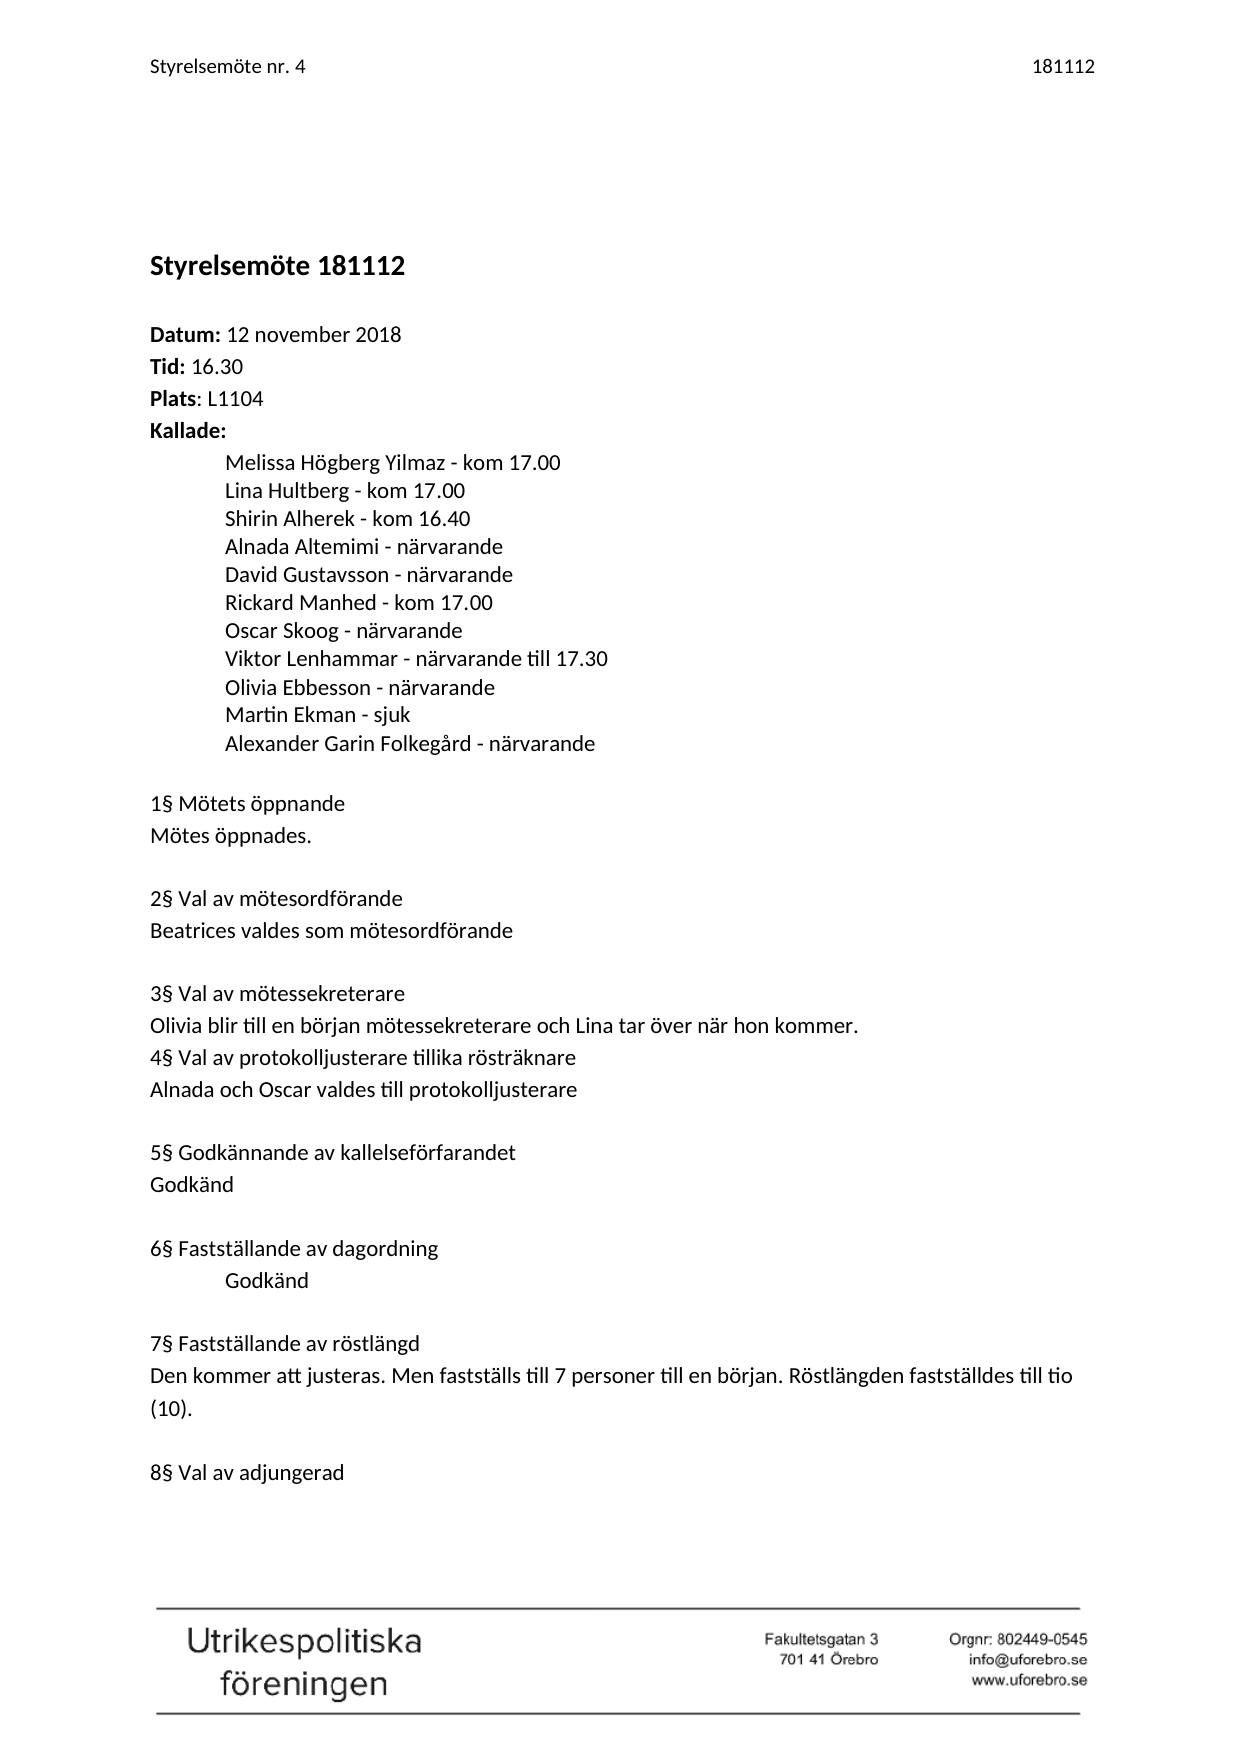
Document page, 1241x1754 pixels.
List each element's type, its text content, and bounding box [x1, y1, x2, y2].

text Rickard Manhed - kom 17.00 [150, 588, 1090, 617]
text Tid: 16.30 [150, 352, 1090, 380]
text Olivia Ebbesson - närvarande [150, 673, 1090, 701]
text Lina Hultberg - kom 17.00 [150, 476, 1090, 504]
text Den kommer att justeras. Men fastställs till 7 personer till en början. Röstlängden fastställdes till tio (10). [150, 1362, 1090, 1422]
text Melissa Högberg Yilmaz - kom 17.00 [150, 448, 1090, 476]
text 7§ Fastställande av röstlängd [150, 1329, 1090, 1357]
text Beatrices valdes som mötesordförande [150, 916, 1090, 944]
text Godkänd [150, 1170, 1090, 1198]
text 8§ Val av adjungerad [150, 1458, 1090, 1486]
text 4§ Val av protokolljusterare tillika rösträknare [150, 1043, 1090, 1071]
text Godkänd [225, 1267, 1090, 1295]
text 3§ Val av mötessekreterare [150, 979, 1090, 1007]
text 2§ Val av mötesordförande [150, 884, 1090, 912]
text David Gustavsson - närvarande [150, 561, 1090, 588]
text Plats: L1104 [150, 384, 1090, 412]
text Martin Ekman - sjuk [150, 701, 1090, 729]
text 6§ Fastställande av dagordning [150, 1234, 1090, 1262]
picture [150, 1601, 1091, 1721]
text 5§ Godkännande av kallelseförfarandet [150, 1138, 1090, 1166]
text Kallade: [150, 416, 1090, 444]
text Viktor Lenhammar - närvarande till 17.30 [150, 644, 1090, 673]
text Shirin Alherek - kom 16.40 [150, 504, 1090, 532]
text Alnada och Oscar valdes till protokolljusterare [150, 1075, 1090, 1103]
text Alnada Altemimi - närvarande [150, 532, 1090, 561]
text Olivia blir till en början mötessekreterare och Lina tar över när hon kommer. [150, 1011, 1090, 1039]
text 1§ Mötets öppnande [150, 789, 1090, 817]
text Styrelsemöte 181112 [150, 247, 1090, 282]
text Oscar Skoog - närvarande [225, 617, 1090, 644]
text Alexander Garin Folkegård - närvarande [150, 729, 1090, 757]
text Mötes öppnades. [150, 821, 1090, 849]
text Datum: 12 november 2018 [150, 320, 1090, 348]
